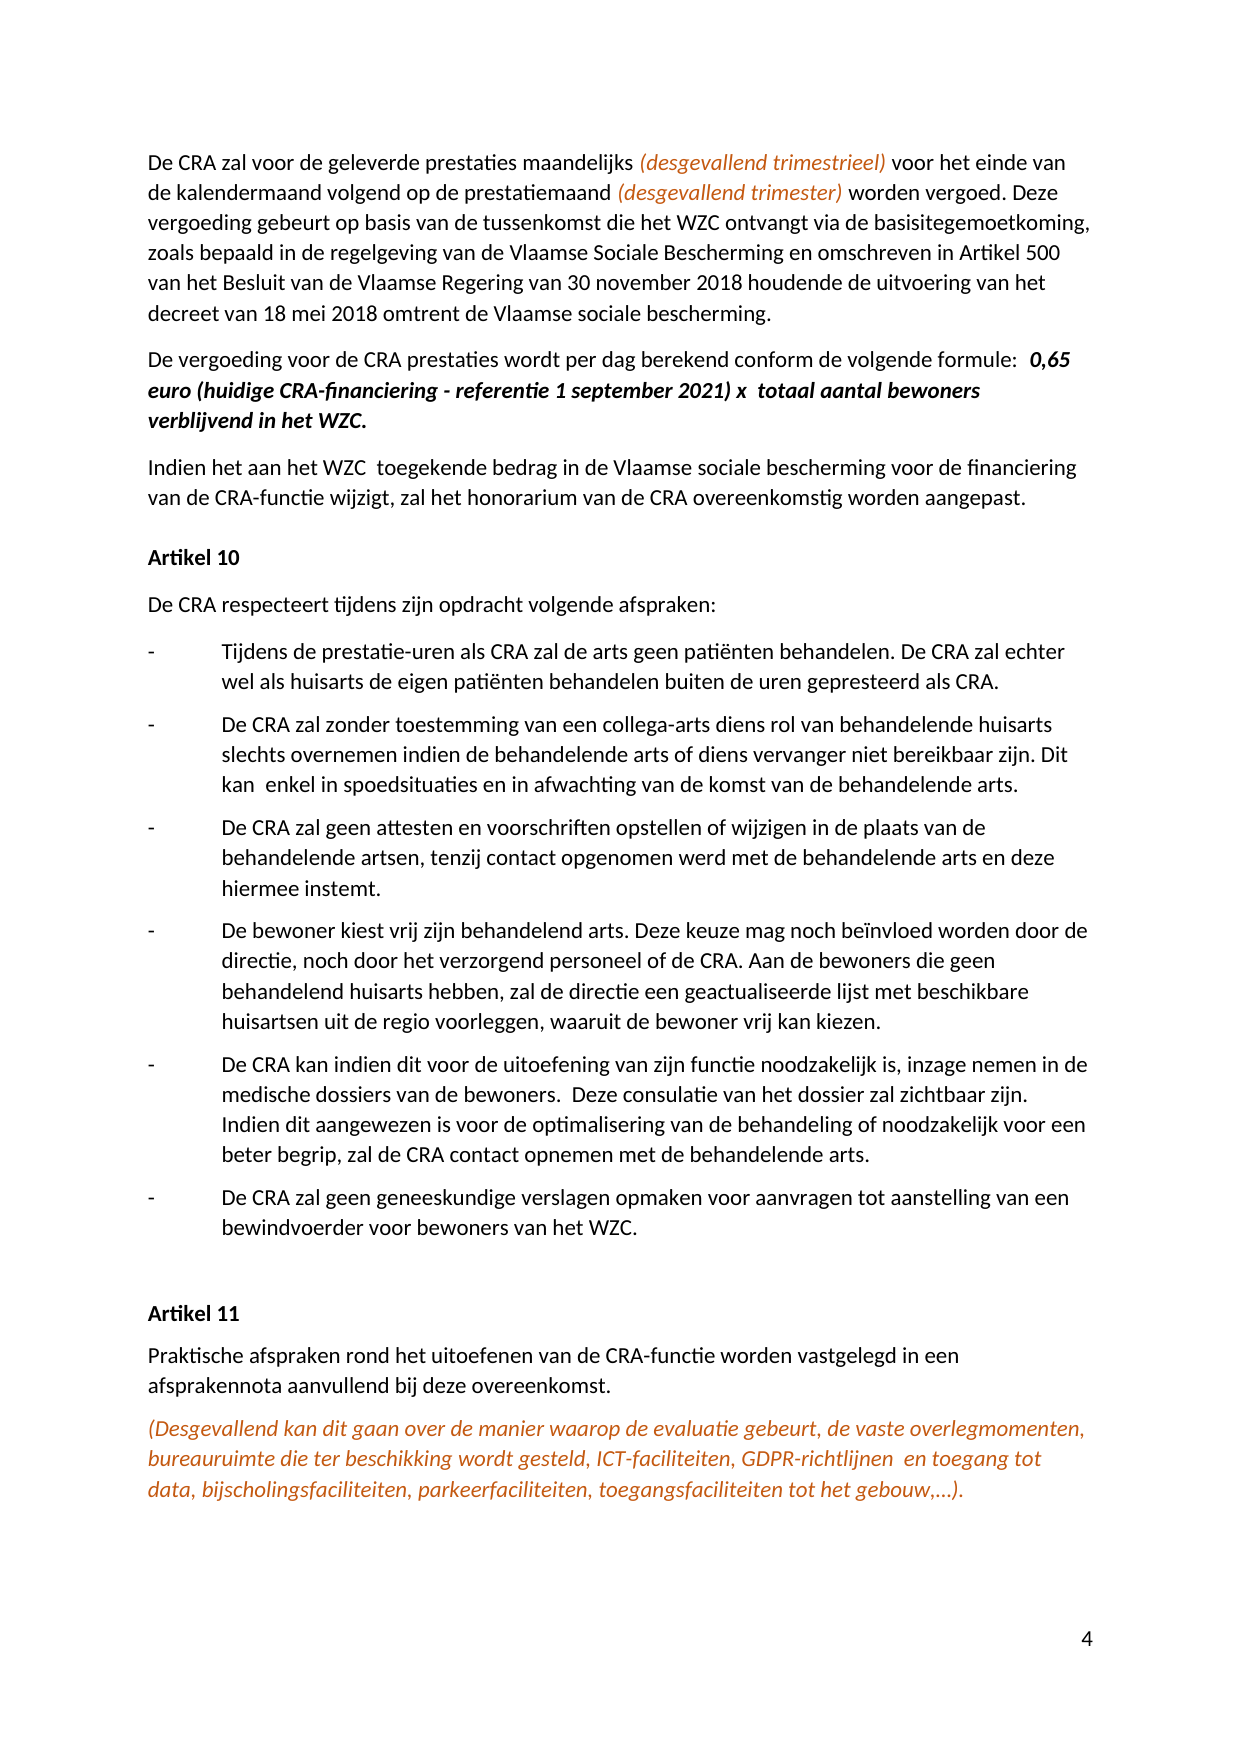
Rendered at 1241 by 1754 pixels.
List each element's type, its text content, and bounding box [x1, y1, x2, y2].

text Artikel 11 [148, 1299, 1093, 1327]
text De vergoeding voor de CRA prestaties wordt per dag berekend conform de volgende formule: 0,65 euro (huidige CRA-financiering - referentie 1 september 2021) x totaal aantal bewoners verblijvend in het WZC. [148, 346, 1093, 434]
text - De CRA zal geen geneeskundige verslagen opmaken voor aanvragen tot aanstelling van een bewindvoerder voor bewoners van het WZC. [148, 1183, 1093, 1241]
text - De CRA zal geen attesten en voorschriften opstellen of wijzigen in de plaats van de behandelende artsen, tenzij contact opgenomen werd met de behandelende arts en deze hiermee instemt. [148, 813, 1093, 902]
text - De bewoner kiest vrij zijn behandelend arts. Deze keuze mag noch beïnvloed worden door de directie, noch door het verzorgend personeel of de CRA. Aan de bewoners die geen behandelend huisarts hebben, zal de directie een geactualiseerde lijst met beschikbare huisartsen uit de regio voorleggen, waaruit de bewoner vrij kan kiezen. [148, 916, 1093, 1035]
text - De CRA kan indien dit voor de uitoefening van zijn functie noodzakelijk is, inzage nemen in de medische dossiers van de bewoners. Deze consulatie van het dossier zal zichtbaar zijn. Indien dit aangewezen is voor de optimalisering van de behandeling of noodzakelijk voor een beter begrip, zal de CRA contact opnemen met de behandelende arts. [148, 1050, 1093, 1168]
text (Desgevallend kan dit gaan over de manier waarop de evaluatie gebeurt, de vaste overlegmomenten, bureauruimte die ter beschikking wordt gesteld, ICT-faciliteiten, GDPR-richtlijnen en toegang tot data, bijscholingsfaciliteiten, parkeerfaciliteiten, toegangsfaciliteiten tot het gebouw,…). [148, 1414, 1093, 1503]
text De CRA zal voor de geleverde prestaties maandelijks (desgevallend trimestrieel) voor het einde van de kalendermaand volgend op de prestatiemaand (desgevallend trimester) worden vergoed. Deze vergoeding gebeurt op basis van de tussenkomst die het WZC ontvangt via de basisitegemoetkoming, zoals bepaald in de regelgeving van de Vlaamse Sociale Bescherming en omschreven in Artikel 500 van het Besluit van de Vlaamse Regering van 30 november 2018 houdende de uitvoering van het decreet van 18 mei 2018 omtrent de Vlaamse sociale bescherming. [148, 148, 1093, 327]
text Artikel 10 [148, 543, 1093, 571]
text Indien het aan het WZC toegekende bedrag in de Vlaamse sociale bescherming voor de financiering van de CRA-functie wijzigt, zal het honorarium van de CRA overeenkomstig worden aangepast. [148, 453, 1093, 511]
text - Tijdens de prestatie-uren als CRA zal de arts geen patiënten behandelen. De CRA zal echter wel als huisarts de eigen patiënten behandelen buiten de uren gepresteerd als CRA. [148, 637, 1093, 695]
text - De CRA zal zonder toestemming van een collega-arts diens rol van behandelende huisarts slechts overnemen indien de behandelende arts of diens vervanger niet bereikbaar zijn. Dit kan enkel in spoedsituaties en in afwachting van de komst van de behandelende arts. [148, 710, 1093, 798]
text Praktische afspraken rond het uitoefenen van de CRA-functie worden vastgelegd in een afsprakennota aanvullend bij deze overeenkomst. [148, 1341, 1093, 1399]
text De CRA respecteert tijdens zijn opdracht volgende afspraken: [148, 590, 1093, 618]
